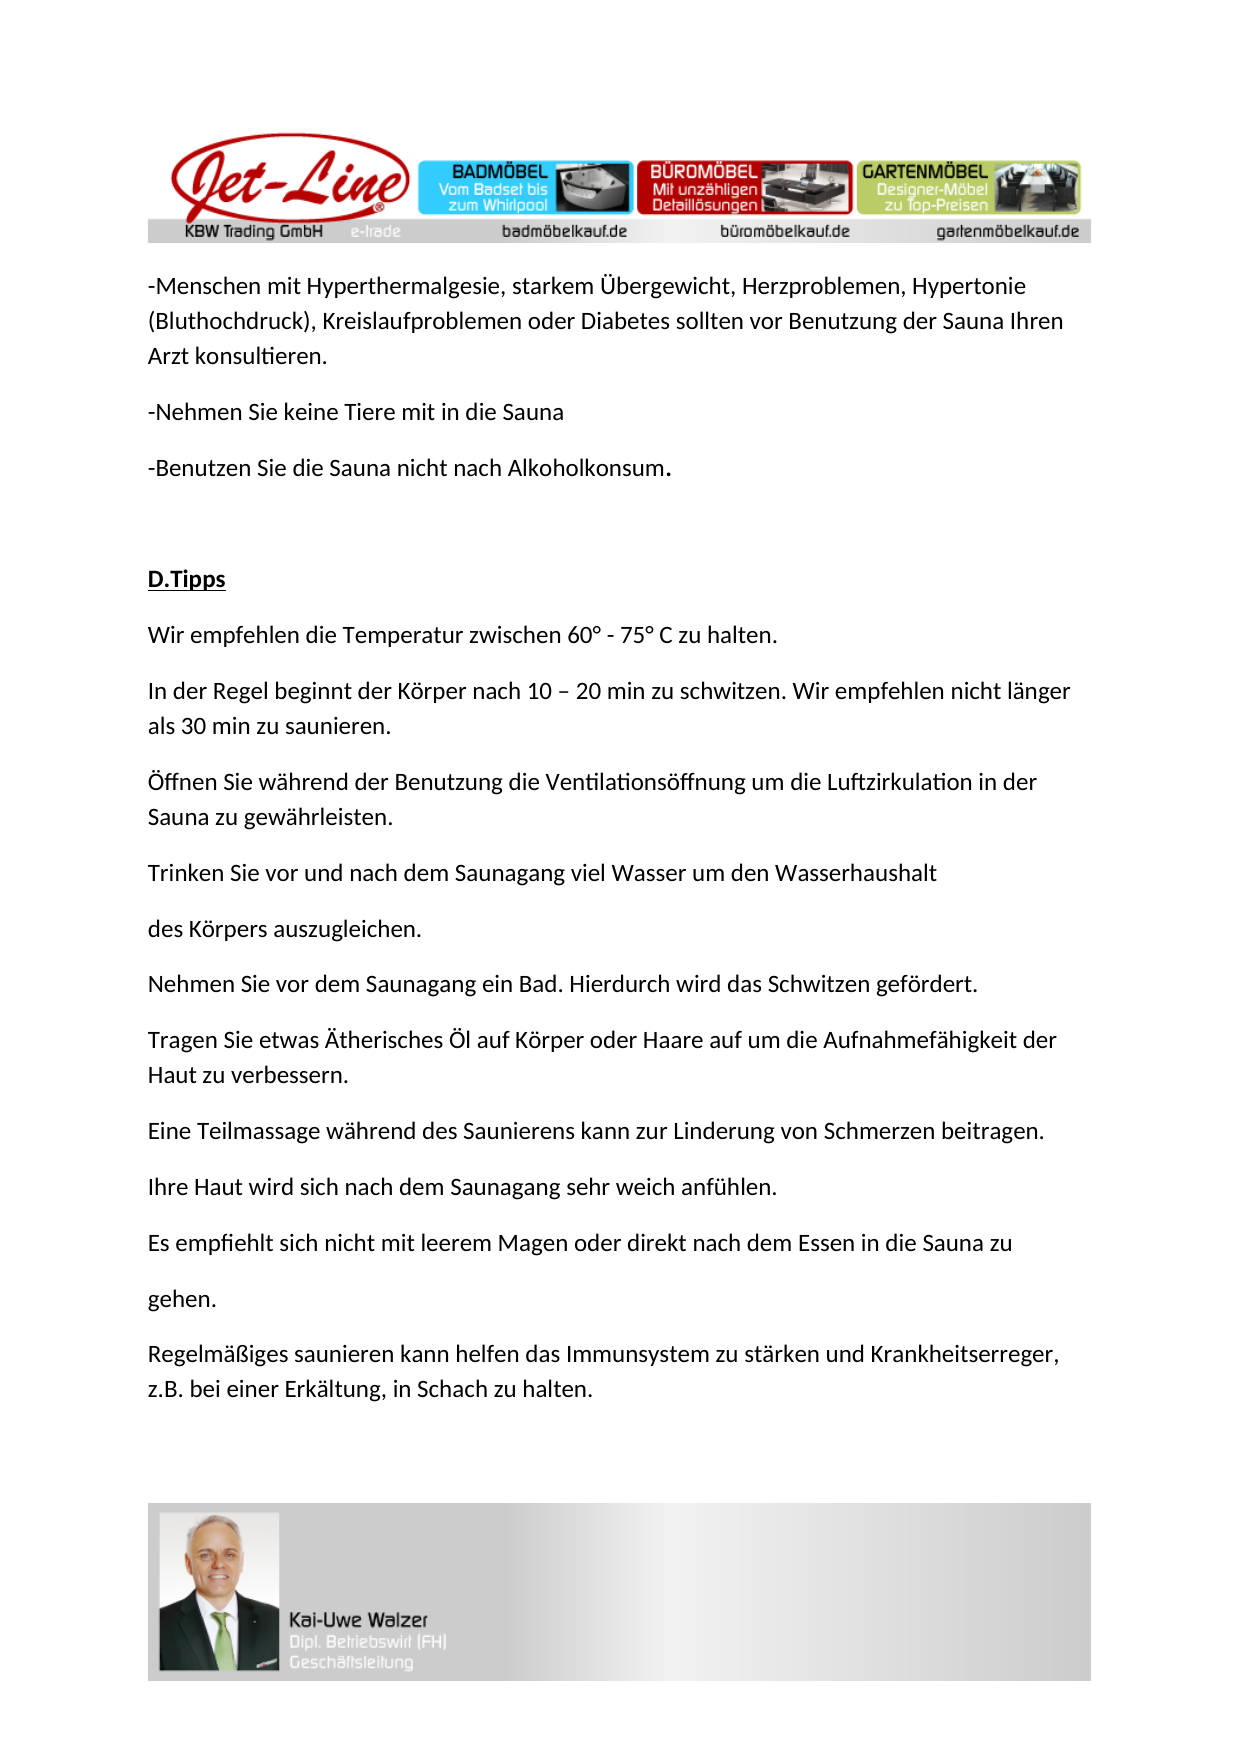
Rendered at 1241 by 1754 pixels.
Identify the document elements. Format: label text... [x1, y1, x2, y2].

text Wir empfehlen die Temperatur zwischen 60° - 75° C zu halten. [148, 619, 1093, 650]
text In der Regel beginnt der Körper nach 10 – 20 min zu schwitzen. Wir empfehlen nicht länger als 30 min zu saunieren. [148, 675, 1093, 741]
text Eine Teilmassage während des Saunierens kann zur Linderung von Schmerzen beitragen. [148, 1115, 1093, 1146]
text Ihre Haut wird sich nach dem Saunagang sehr weich anfühlen. [148, 1171, 1093, 1202]
picture [147, 129, 1092, 243]
text Tragen Sie etwas Ätherisches Öl auf Körper oder Haare auf um die Aufnahmefähigkeit der Haut zu verbessern. [148, 1024, 1093, 1090]
text -Menschen mit Hyperthermalgesie, starkem Übergewicht, Herzproblemen, Hypertonie (Bluthochdruck), Kreislaufproblemen oder Diabetes sollten vor Benutzung der Sauna Ihren Arzt konsultieren. [148, 270, 1093, 371]
text gehen. [148, 1283, 1093, 1313]
text Regelmäßiges saunieren kann helfen das Immunsystem zu stärken und Krankheitserreger, z.B. bei einer Erkältung, in Schach zu halten. [148, 1339, 1093, 1404]
text -Nehmen Sie keine Tiere mit in die Sauna [148, 396, 1093, 427]
text Öffnen Sie während der Benutzung die Ventilationsöffnung um die Luftzirkulation in der Sauna zu gewährleisten. [148, 766, 1093, 832]
picture [147, 1503, 1092, 1681]
text D.Tipps [148, 564, 1093, 594]
text Nehmen Sie vor dem Saunagang ein Bad. Hierdurch wird das Schwitzen gefördert. [148, 969, 1093, 999]
text -Benutzen Sie die Sauna nicht nach Alkoholkonsum. [148, 452, 1093, 482]
text Trinken Sie vor und nach dem Saunagang viel Wasser um den Wasserhaushalt [148, 857, 1093, 887]
text des Körpers auszugleichen. [148, 913, 1093, 943]
text Es empfiehlt sich nicht mit leerem Magen oder direkt nach dem Essen in die Sauna zu [148, 1227, 1093, 1257]
